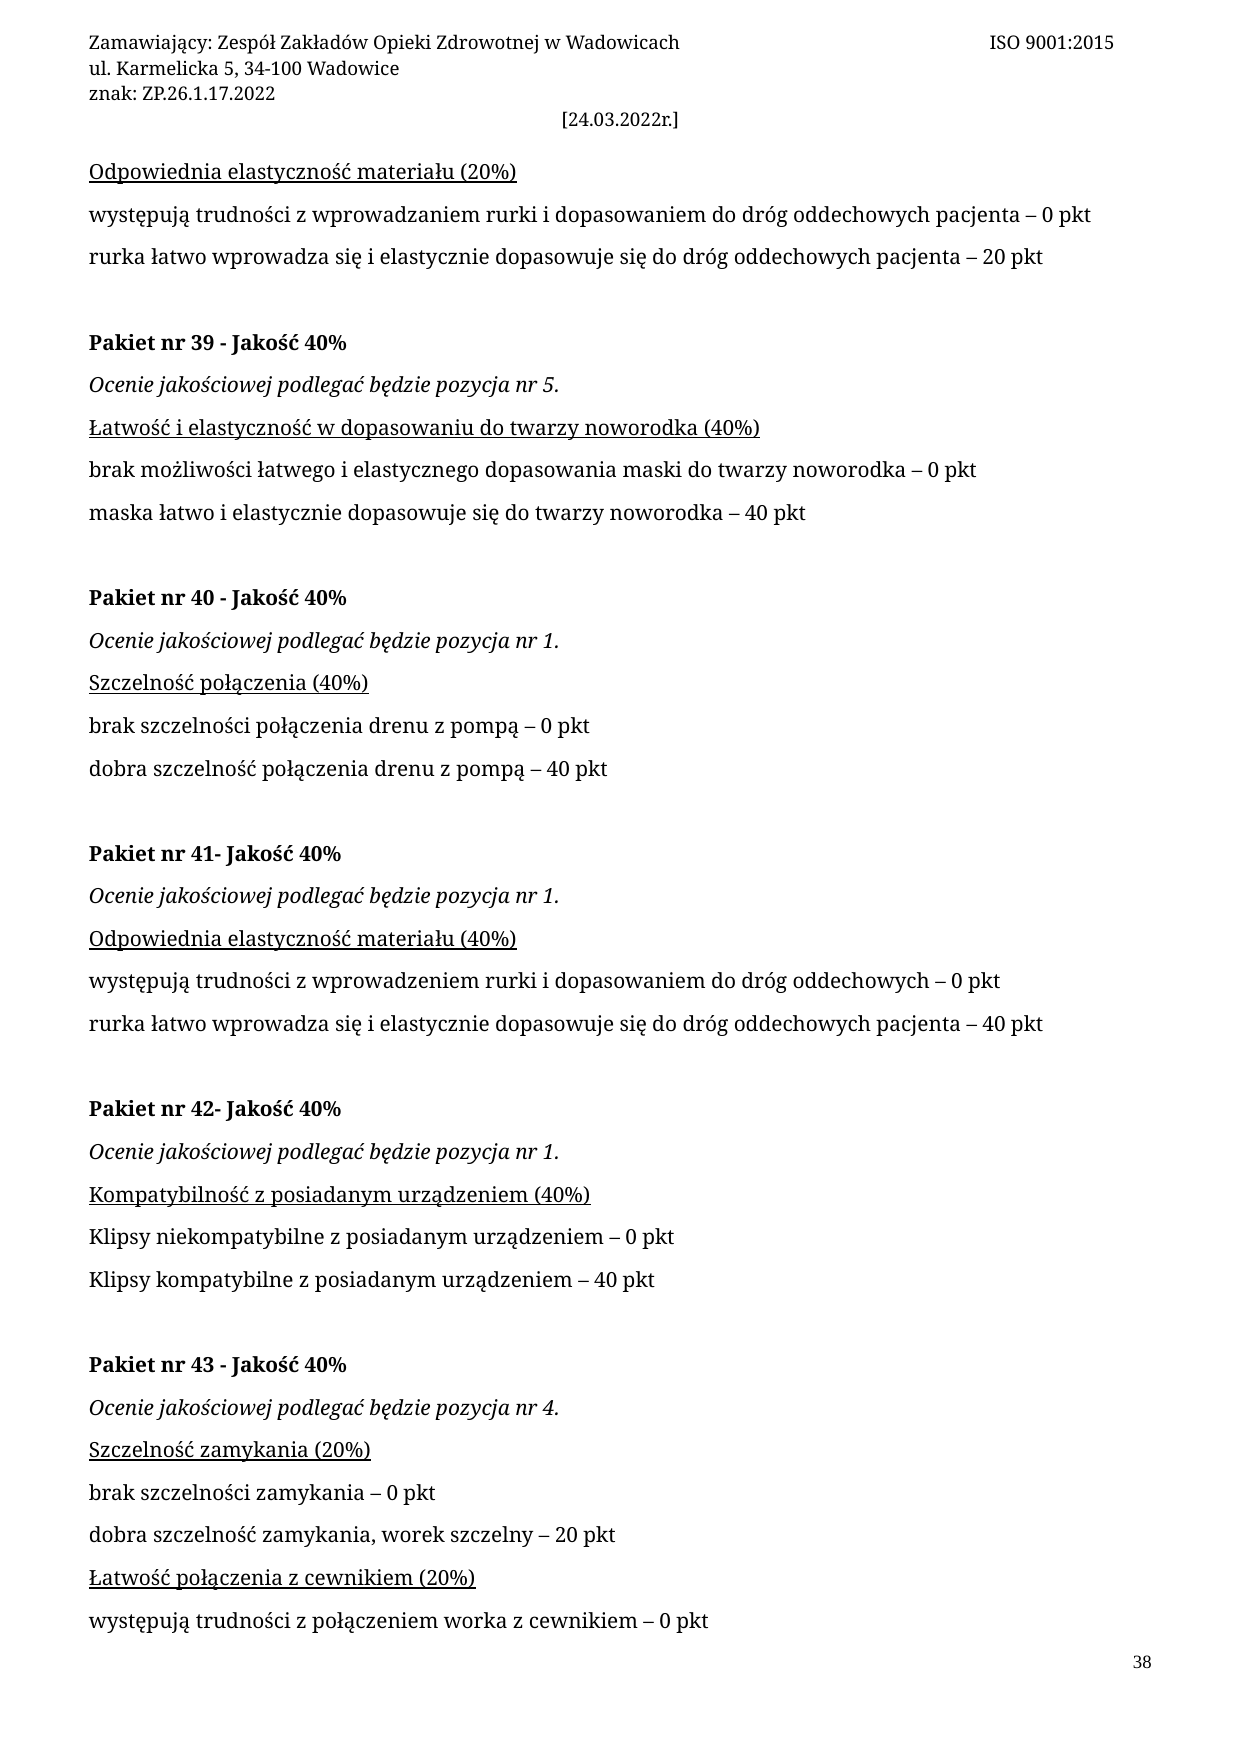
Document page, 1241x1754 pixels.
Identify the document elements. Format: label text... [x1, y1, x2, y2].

text rurka łatwo wprowadza się i elastycznie dopasowuje się do dróg oddechowych pacjenta – 40 pkt [89, 1009, 1152, 1038]
text Kompatybilność z posiadanym urządzeniem (40%) [89, 1180, 1152, 1208]
text maska łatwo i elastycznie dopasowuje się do twarzy noworodka – 40 pkt [89, 498, 1152, 526]
text brak szczelności zamykania – 0 pkt [89, 1478, 1152, 1506]
text Pakiet nr 41- Jakość 40% [89, 839, 1152, 867]
text Ocenie jakościowej podlegać będzie pozycja nr 5. [89, 370, 1152, 399]
text dobra szczelność zamykania, worek szczelny – 20 pkt [89, 1521, 1152, 1549]
text dobra szczelność połączenia drenu z pompą – 40 pkt [89, 754, 1152, 782]
text brak szczelności połączenia drenu z pompą – 0 pkt [89, 711, 1152, 739]
text Klipsy kompatybilne z posiadanym urządzeniem – 40 pkt [89, 1265, 1152, 1293]
text Szczelność połączenia (40%) [89, 668, 1152, 697]
text występują trudności z wprowadzaniem rurki i dopasowaniem do dróg oddechowych pacjenta – 0 pkt [89, 200, 1152, 228]
text Łatwość połączenia z cewnikiem (20%) [89, 1563, 1152, 1592]
text Odpowiednia elastyczność materiału (20%) [89, 157, 1152, 186]
text Pakiet nr 42- Jakość 40% [89, 1094, 1152, 1123]
text Ocenie jakościowej podlegać będzie pozycja nr 1. [89, 1137, 1152, 1166]
text występują trudności z połączeniem worka z cewnikiem – 0 pkt [89, 1606, 1152, 1634]
text Klipsy niekompatybilne z posiadanym urządzeniem – 0 pkt [89, 1222, 1152, 1251]
text Ocenie jakościowej podlegać będzie pozycja nr 4. [89, 1393, 1152, 1421]
text brak możliwości łatwego i elastycznego dopasowania maski do twarzy noworodka – 0 pkt [89, 455, 1152, 484]
text Ocenie jakościowej podlegać będzie pozycja nr 1. [89, 881, 1152, 910]
text Pakiet nr 43 - Jakość 40% [89, 1350, 1152, 1378]
text Szczelność zamykania (20%) [89, 1435, 1152, 1464]
text Łatwość i elastyczność w dopasowaniu do twarzy noworodka (40%) [89, 413, 1152, 441]
text rurka łatwo wprowadza się i elastycznie dopasowuje się do dróg oddechowych pacjenta – 20 pkt [89, 242, 1152, 271]
text Ocenie jakościowej podlegać będzie pozycja nr 1. [89, 626, 1152, 654]
text Pakiet nr 39 - Jakość 40% [89, 328, 1152, 356]
text Odpowiednia elastyczność materiału (40%) [89, 924, 1152, 952]
text występują trudności z wprowadzeniem rurki i dopasowaniem do dróg oddechowych – 0 pkt [89, 967, 1152, 995]
text Pakiet nr 40 - Jakość 40% [89, 583, 1152, 612]
